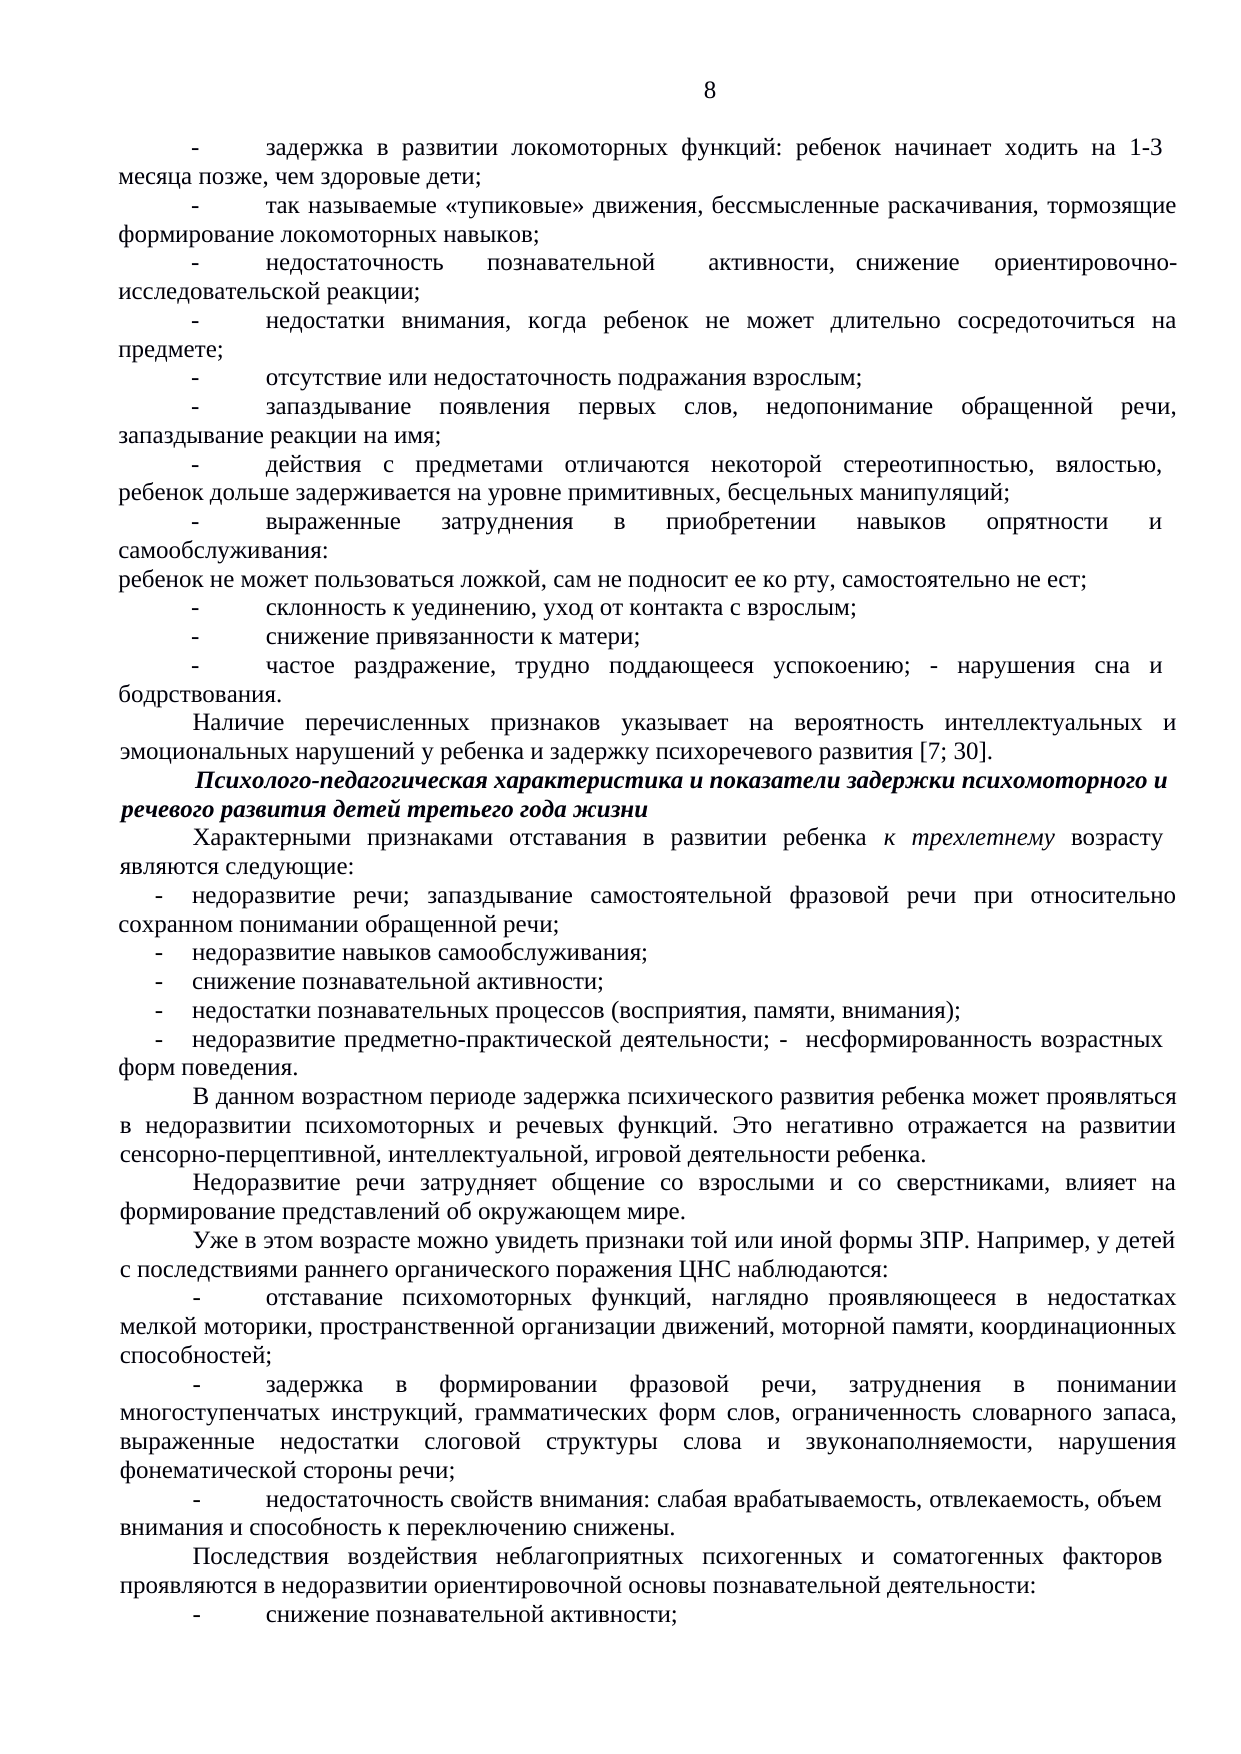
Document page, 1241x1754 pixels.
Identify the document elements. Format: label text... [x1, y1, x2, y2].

text Уже в этом возрасте можно увидеть признаки той или иной формы ЗПР. Например, у детей с последствиями раннего органического поражения ЦНС наблюдаются: [119, 1225, 1177, 1282]
list выраженные затруднения в приобретении навыков опрятности и самообслуживания: [118, 506, 1163, 564]
list недоразвитие речи; запаздывание самостоятельной фразовой речи при относительно сохранном понимании обращенной речи; [118, 880, 1177, 937]
list частое раздражение, трудно поддающееся успокоению; - нарушения сна и бодрствования. [118, 650, 1163, 707]
subtitle Психолого-педагогическая характеристика и показатели задержки психомоторного и речевого развития детей третьего года жизни [121, 765, 1179, 822]
list недоразвитие навыков самообслуживания; [118, 937, 1163, 966]
list недостатки внимания, когда ребенок не может длительно сосредоточиться на предмете; [118, 305, 1177, 362]
text Последствия воздействия неблагоприятных психогенных и соматогенных факторов проявляются в недоразвитии ориентировочной основы познавательной деятельности: [119, 1541, 1163, 1599]
text ребенок не может пользоваться ложкой, сам не подносит ее ко рту, самостоятельно не ест; [118, 564, 1177, 592]
list задержка в развитии локомоторных функций: ребенок начинает ходить на 1-3 месяца позже, чем здоровые дети; [118, 132, 1163, 190]
list недоразвитие предметно-практической деятельности; - несформированность возрастных форм поведения. [118, 1024, 1163, 1081]
list снижение привязанности к матери; [118, 621, 1163, 650]
list запаздывание появления первых слов, недопонимание обращенной речи, запаздывание реакции на имя; [118, 391, 1177, 449]
list отсутствие или недостаточность подражания взрослым; [118, 362, 1163, 391]
text Наличие перечисленных признаков указывает на вероятность интеллектуальных и эмоциональных нарушений у ребенка и задержку психоречевого развития [7; 30]. [119, 707, 1177, 765]
list задержка в формировании фразовой речи, затруднения в понимании многоступенчатых инструкций, грамматических форм слов, ограниченность словарного запаса, выраженные недостатки слоговой структуры слова и звуконаполняемости, нарушения фонематической стороны речи; [119, 1369, 1177, 1484]
list снижение познавательной активности; [119, 1599, 1177, 1627]
text Недоразвитие речи затрудняет общение со взрослыми и со сверстниками, влияет на формирование представлений об окружающем мире. [119, 1167, 1177, 1225]
list недостаточность познавательной активности, снижение ориентировочно-исследовательской реакции; [118, 247, 1177, 305]
text Характерными признаками отставания в развитии ребенка к трехлетнему возрасту являются следующие: [119, 822, 1163, 880]
list так называемые «тупиковые» движения, бессмысленные раскачивания, тормозящие формирование локомоторных навыков; [118, 190, 1177, 247]
list недостаточность свойств внимания: слабая врабатываемость, отвлекаемость, объем внимания и способность к переключению снижены. [119, 1484, 1163, 1541]
list недостатки познавательных процессов (восприятия, памяти, внимания); [118, 995, 1163, 1024]
list отставание психомоторных функций, наглядно проявляющееся в недостатках мелкой моторики, пространственной организации движений, моторной памяти, координационных способностей; [119, 1282, 1177, 1369]
list склонность к уединению, уход от контакта с взрослым; [118, 592, 1163, 621]
list снижение познавательной активности; [118, 966, 1163, 995]
list действия с предметами отличаются некоторой стереотипностью, вялостью, ребенок дольше задерживается на уровне примитивных, бесцельных манипуляций; [118, 449, 1163, 506]
text В данном возрастном периоде задержка психического развития ребенка может проявляться в недоразвитии психомоторных и речевых функций. Это негативно отражается на развитии сенсорно-перцептивной, интеллектуальной, игровой деятельности ребенка. [119, 1081, 1177, 1167]
